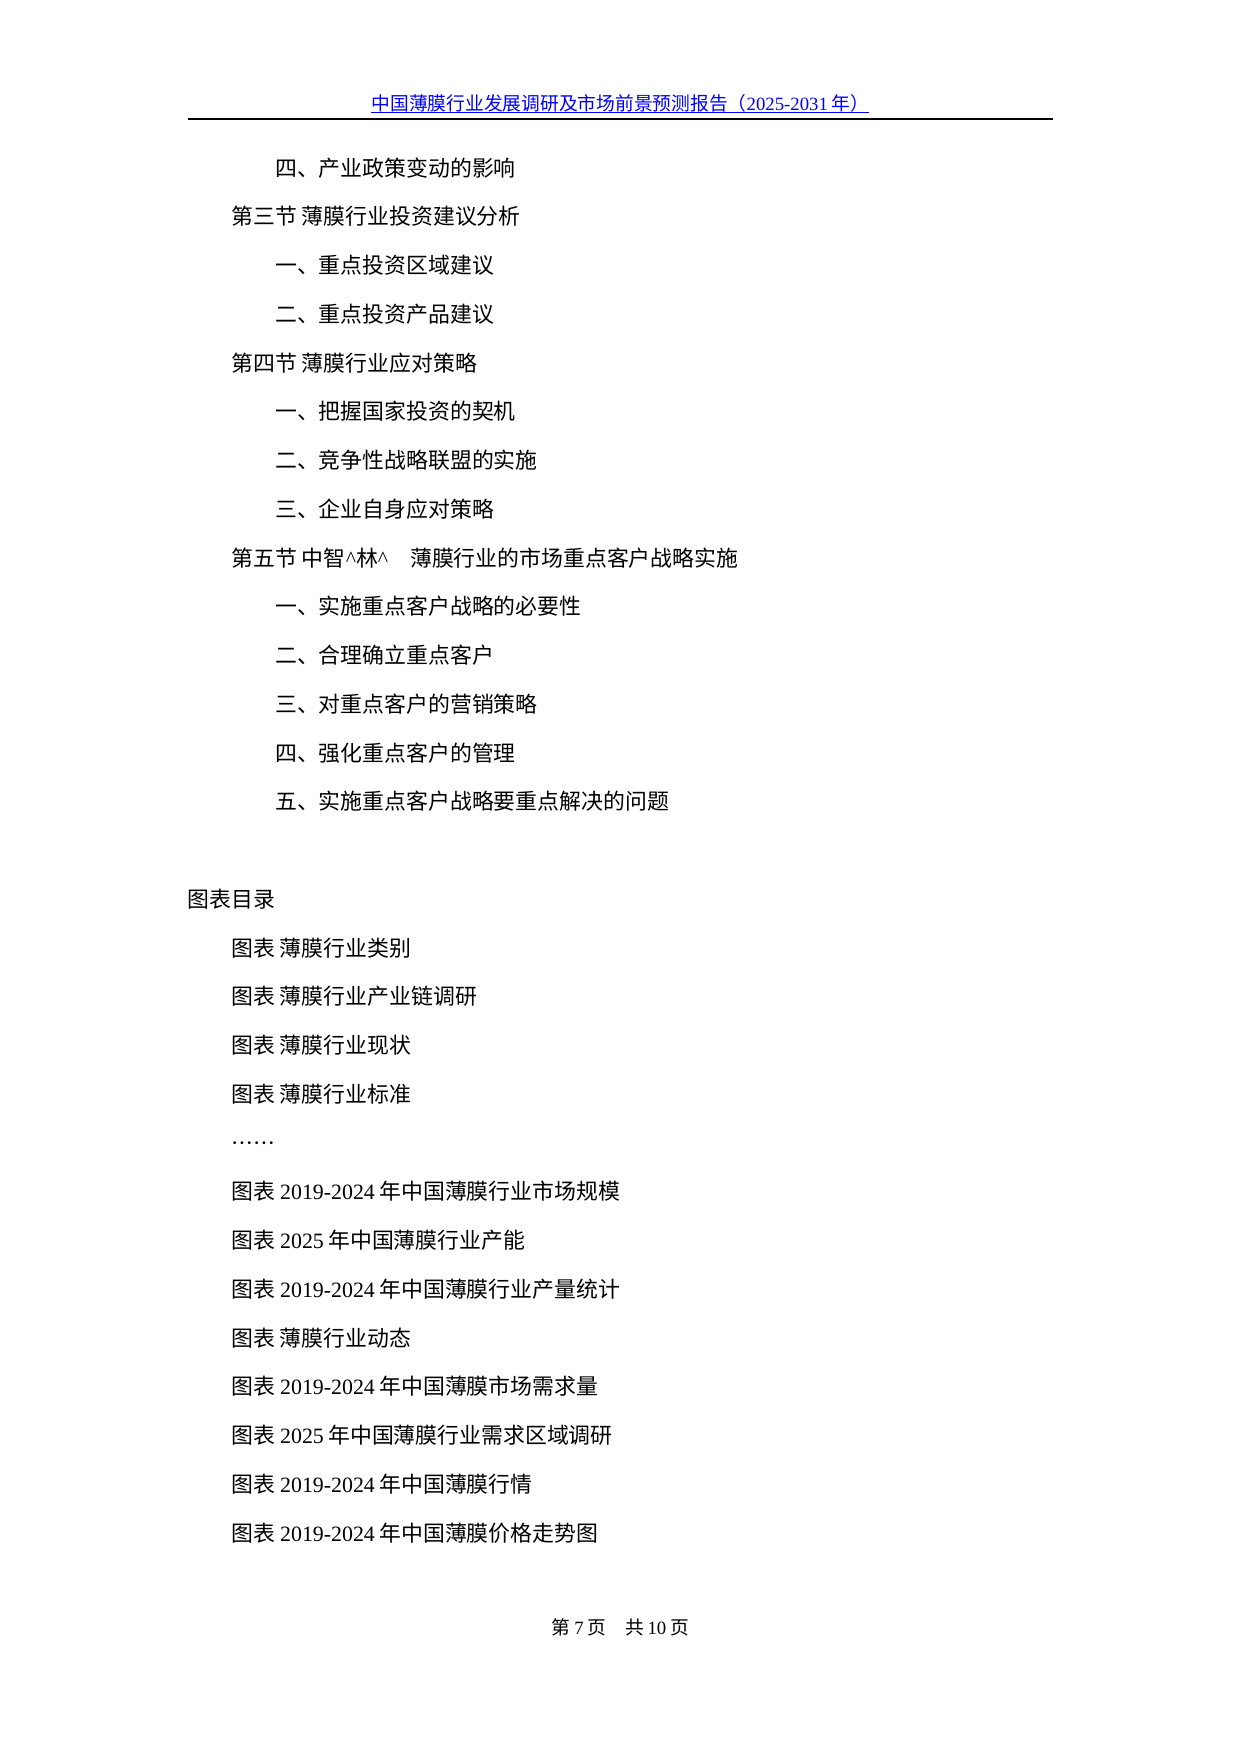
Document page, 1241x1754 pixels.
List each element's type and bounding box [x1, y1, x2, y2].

text [187, 150, 1053, 1548]
